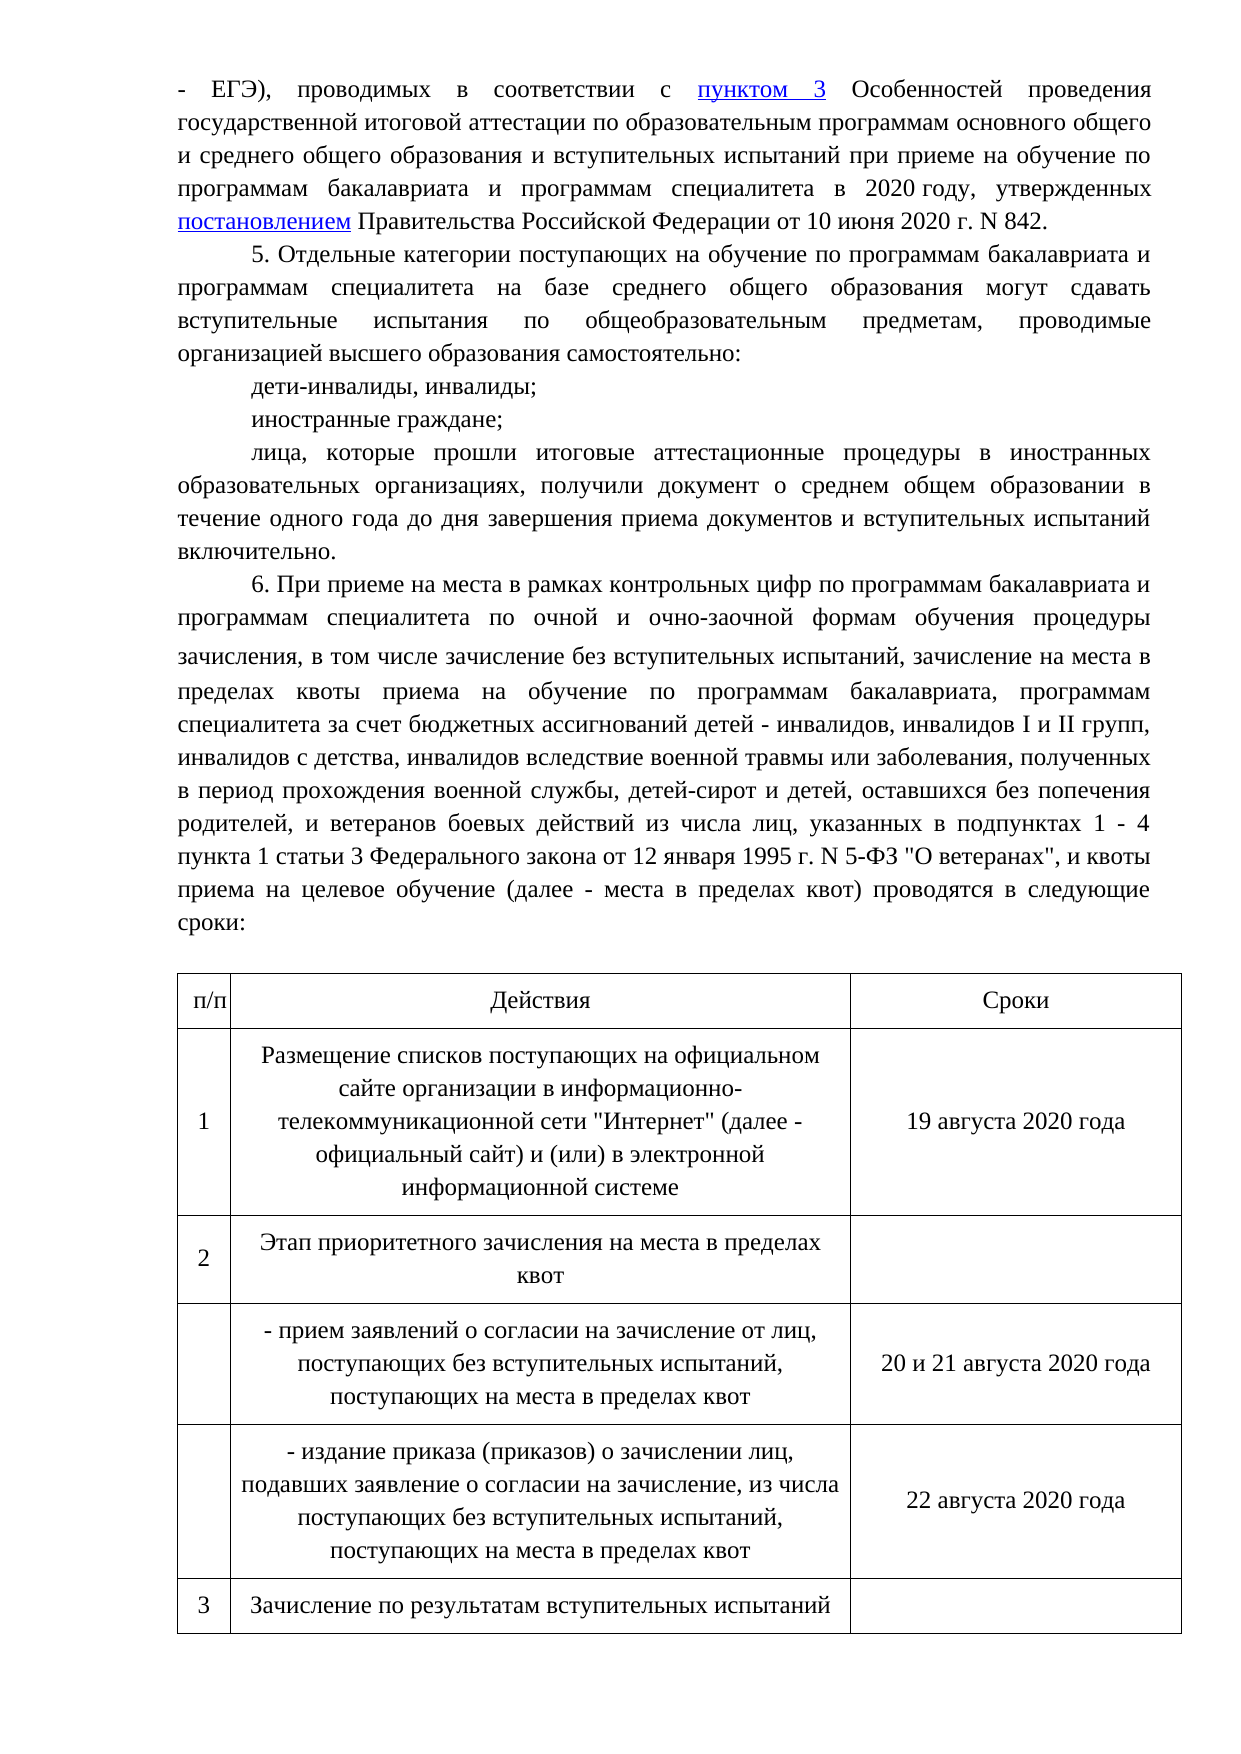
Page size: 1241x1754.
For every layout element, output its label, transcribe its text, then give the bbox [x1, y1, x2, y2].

text лица, которые прошли итоговые аттестационные процедуры в иностранных образовательных организациях, получили документ о среднем общем образовании в течение одного года до дня завершения приема документов и вступительных испытаний включительно. [177, 437, 1152, 565]
table_cell [851, 1216, 1181, 1303]
text иностранные граждане; [177, 404, 1152, 433]
text 6. При приеме на места в рамках контрольных цифр по программам бакалавриата и программам специалитета по очной и очно-заочной формам обучения процедуры зачисления, в том числе зачисление без вступительных испытаний, зачисление на места в пределах квоты приема на обучение по программам бакалавриата, программам специалитета за счет бюджетных ассигнований детей - инвалидов, инвалидов I и II групп, инвалидов с детства, инвалидов вследствие военной травмы или заболевания, полученных в период прохождения военной службы, детей-сирот и детей, оставшихся без попечения родителей, и ветеранов боевых действий из числа лиц, указанных в подпунктах 1 - 4 пункта 1 статьи 3 Федерального закона от 12 января 1995 г. N 5-ФЗ "О ветеранах", и квоты приема на целевое обучение (далее - места в пределах квот) проводятся в следующие сроки: [177, 569, 1152, 936]
table_cell 1 [178, 1029, 230, 1215]
table_header Действия [231, 974, 850, 1028]
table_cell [231, 1579, 850, 1633]
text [177, 74, 1152, 235]
table_header Сроки [851, 974, 1181, 1028]
table_cell [178, 1304, 230, 1424]
table_cell [178, 1425, 230, 1578]
table_header п/п [178, 974, 230, 1028]
table_cell - издание приказа (приказов) о зачислении лиц, подавших заявление о согласии на зачисление, из числа поступающих без вступительных испытаний, поступающих на места в пределах квот [231, 1425, 850, 1578]
table_cell - прием заявлений о согласии на зачисление от лиц, поступающих без вступительных испытаний, поступающих на места в пределах квот [231, 1304, 850, 1424]
table_cell 2 [178, 1216, 230, 1303]
table_cell 20 и 21 августа 2020 года [851, 1304, 1181, 1424]
text дети-инвалиды, инвалиды; [177, 371, 1152, 400]
table_cell Размещение списков поступающих на официальном сайте организации в информационно-телекоммуникационной сети "Интернет" (далее - официальный сайт) и (или) в электронной информационной системе [231, 1029, 850, 1215]
table_cell [851, 1579, 1181, 1633]
table_cell 3 [178, 1579, 230, 1633]
table_cell Этап приоритетного зачисления на места в пределах квот [231, 1216, 850, 1303]
table_cell 19 августа 2020 года [851, 1029, 1181, 1215]
text 5. Отдельные категории поступающих на обучение по программам бакалавриата и программам специалитета на базе среднего общего образования могут сдавать вступительные испытания по общеобразовательным предметам, проводимые организацией высшего образования самостоятельно: [177, 239, 1152, 367]
table_cell 22 августа 2020 года [851, 1425, 1181, 1578]
